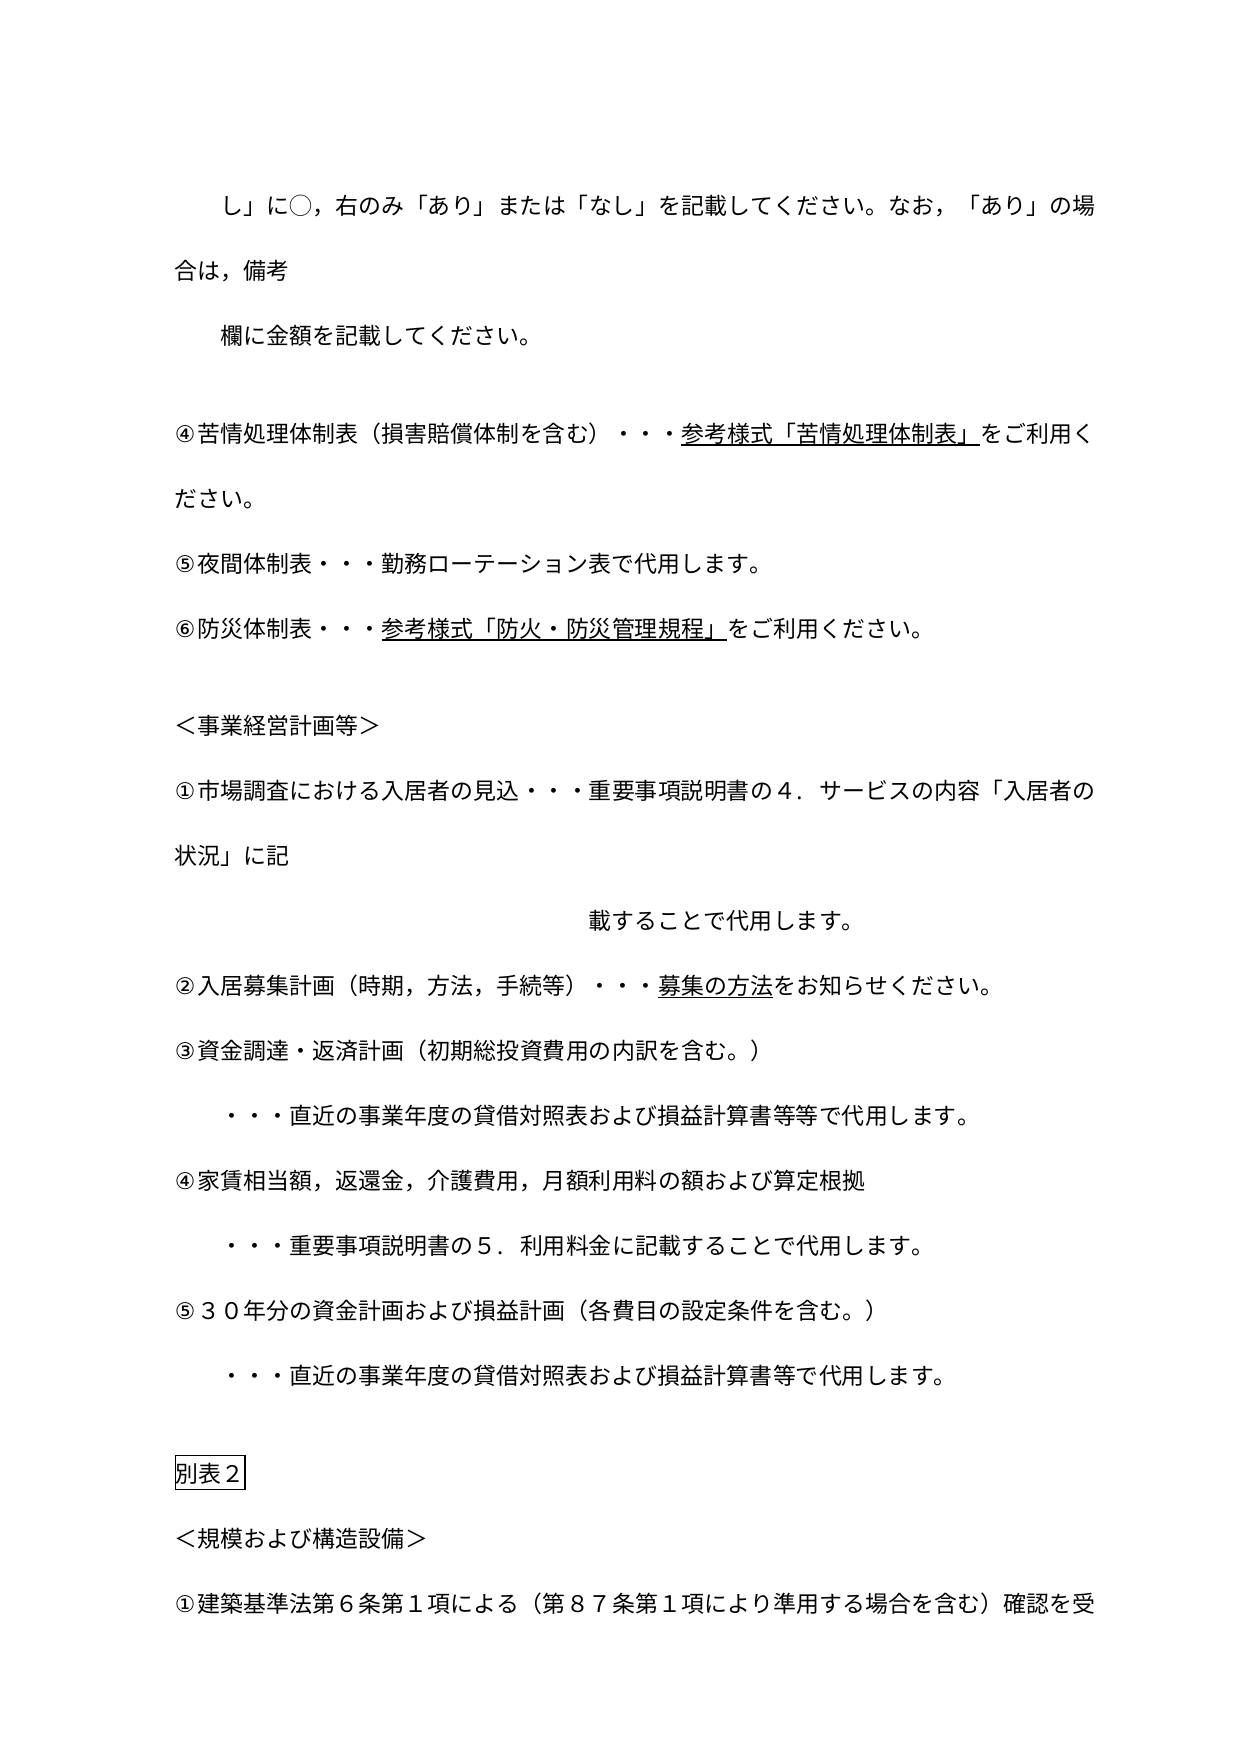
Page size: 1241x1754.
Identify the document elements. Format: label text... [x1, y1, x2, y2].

text ・・・重要事項説明書の５.利用料金に記載することで代用します。 [174, 1212, 1095, 1277]
text ＜事業経営計画等＞ [174, 692, 1095, 757]
text ⑥防災体制表・・・参考様式「防火・防災管理規程」をご利用ください。 [174, 595, 1095, 660]
text ②入居募集計画（時期，方法，手続等）・・・募集の方法をお知らせください。 [174, 952, 1095, 1017]
text ・・・直近の事業年度の貸借対照表および損益計算書等等で代用します。 [174, 1082, 1095, 1147]
text ④苦情処理体制表（損害賠償体制を含む）・・・参考様式「苦情処理体制表」をご利用ください。 [174, 400, 1095, 530]
text ③資金調達・返済計画（初期総投資費用の内訳を含む。） [174, 1017, 1095, 1082]
text ④家賃相当額，返還金，介護費用，月額利用料の額および算定根拠 [174, 1147, 1095, 1212]
text 別表２ [174, 1440, 1095, 1505]
text ①市場調査における入居者の見込・・・重要事項説明書の４.サービスの内容「入居者の状況」に記 [174, 757, 1095, 887]
text 欄に金額を記載してください。 [174, 302, 1095, 367]
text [174, 1570, 1095, 1635]
text ・・・直近の事業年度の貸借対照表および損益計算書等で代用します。 [174, 1342, 1095, 1407]
text ⑤３０年分の資金計画および損益計画（各費目の設定条件を含む。） [174, 1277, 1095, 1342]
text ＜規模および構造設備＞ [174, 1505, 1095, 1570]
text し」に◯，右のみ「あり」または「なし」を記載してください。なお，「あり」の場合は，備考 [174, 172, 1095, 302]
text 載することで代用します。 [174, 887, 1095, 952]
text ⑤夜間体制表・・・勤務ローテーション表で代用します。 [174, 530, 1095, 595]
